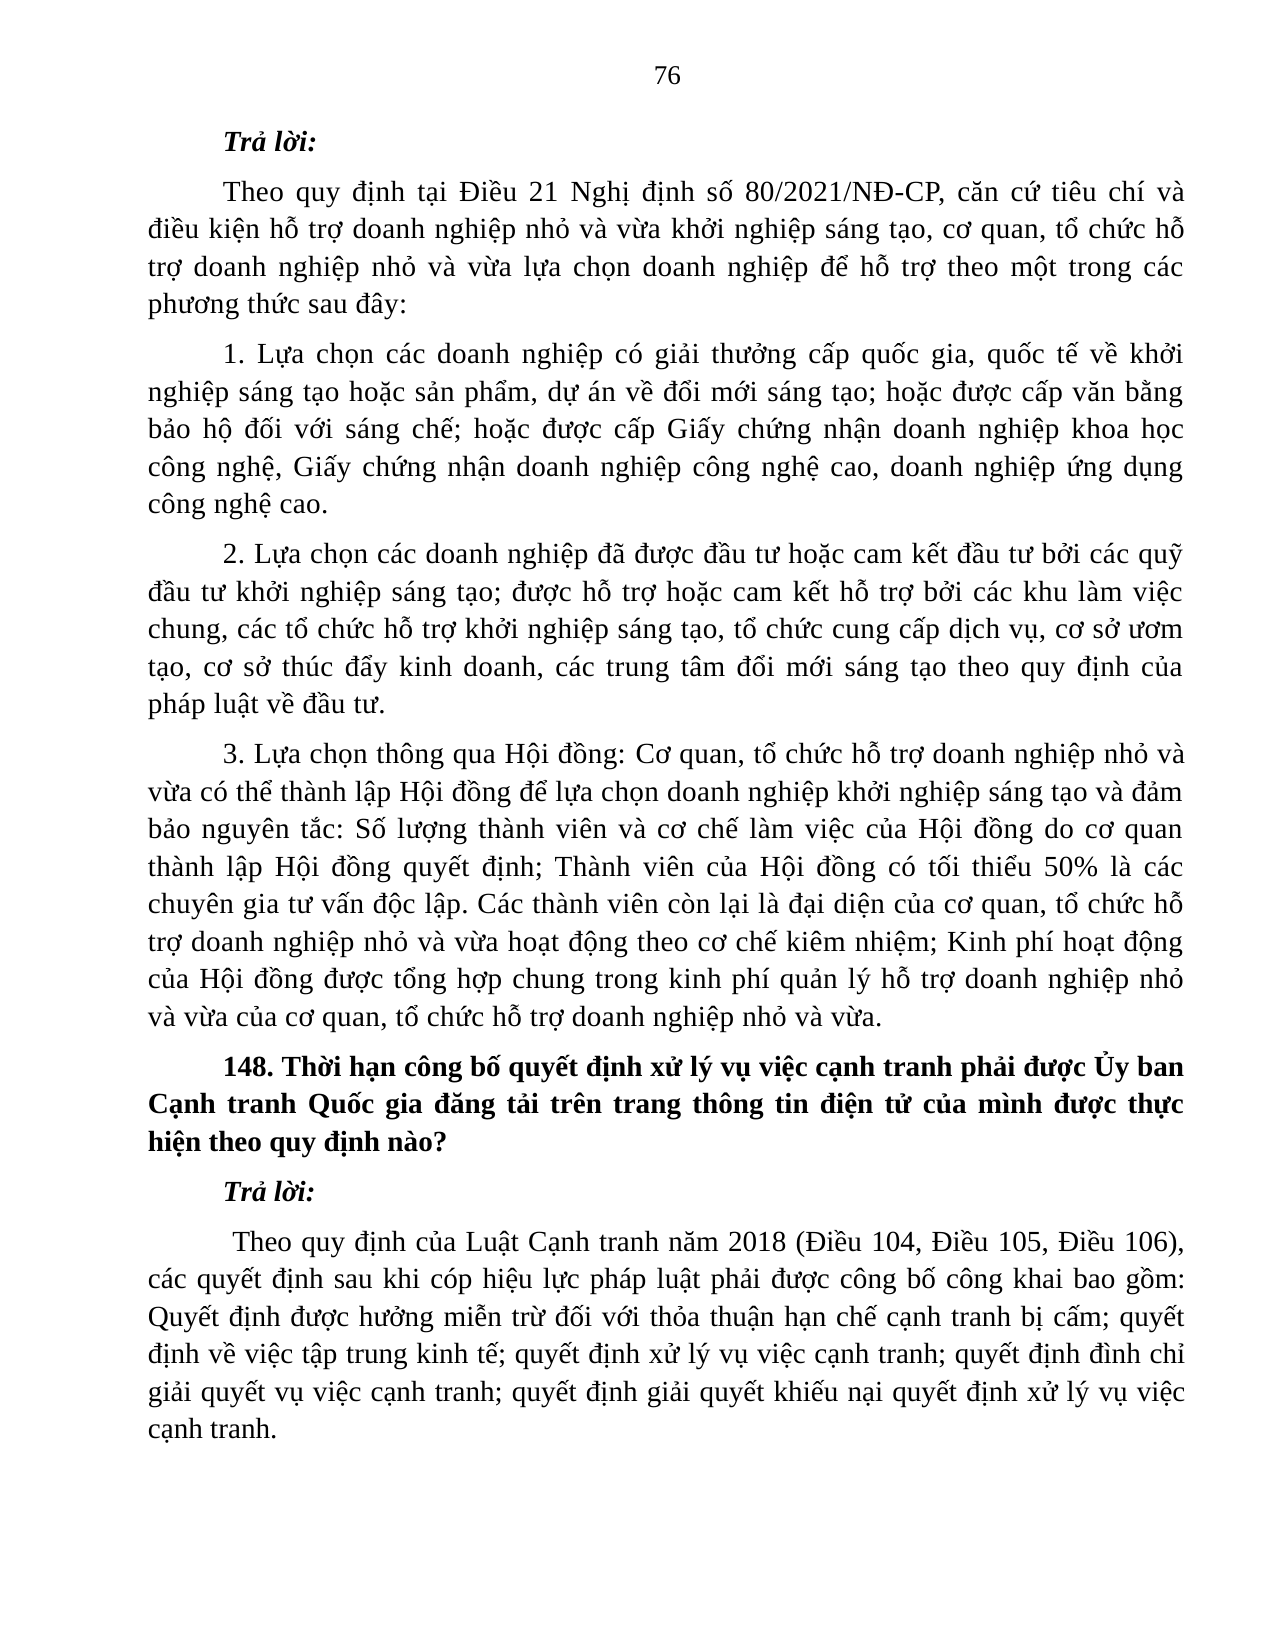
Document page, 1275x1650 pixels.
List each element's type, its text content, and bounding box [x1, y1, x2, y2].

text 1. Lựa chọn các doanh nghiệp có giải thưởng cấp quốc gia, quốc tế về khởi nghiệp sáng tạo hoặc sản phẩm, dự án về đổi mới sáng tạo; hoặc được cấp văn bằng bảo hộ đối với sáng chế; hoặc được cấp Giấy chứng nhận doanh nghiệp khoa học công nghệ, Giấy chứng nhận doanh nghiệp công nghệ cao, doanh nghiệp ứng dụng công nghệ cao. [148, 334, 1186, 521]
text Trả lời: [148, 121, 1186, 159]
text 2. Lựa chọn các doanh nghiệp đã được đầu tư hoặc cam kết đầu tư bởi các quỹ đầu tư khởi nghiệp sáng tạo; được hỗ trợ hoặc cam kết hỗ trợ bởi các khu làm việc chung, các tổ chức hỗ trợ khởi nghiệp sáng tạo, tổ chức cung cấp dịch vụ, cơ sở ươm tạo, cơ sở thúc đẩy kinh doanh, các trung tâm đổi mới sáng tạo theo quy định của pháp luật về đầu tư. [148, 534, 1186, 721]
text Theo quy định của Luật Cạnh tranh năm 2018 (Điều 104, Điều 105, Điều 106), các quyết định sau khi cóp hiệu lực pháp luật phải được công bố công khai bao gồm: Quyết định được hưởng miễn trừ đối với thỏa thuận hạn chế cạnh tranh bị cấm; quyết định về việc tập trung kinh tế; quyết định xử lý vụ việc cạnh tranh; quyết định đình chỉ giải quyết vụ việc cạnh tranh; quyết định giải quyết khiếu nại quyết định xử lý vụ việc cạnh tranh. [148, 1221, 1186, 1446]
text 3. Lựa chọn thông qua Hội đồng: Cơ quan, tổ chức hỗ trợ doanh nghiệp nhỏ và vừa có thể thành lập Hội đồng để lựa chọn doanh nghiệp khởi nghiệp sáng tạo và đảm bảo nguyên tắc: Số lượng thành viên và cơ chế làm việc của Hội đồng do cơ quan thành lập Hội đồng quyết định; Thành viên của Hội đồng có tối thiểu 50% là các chuyên gia tư vấn độc lập. Các thành viên còn lại là đại diện của cơ quan, tổ chức hỗ trợ doanh nghiệp nhỏ và vừa hoạt động theo cơ chế kiêm nhiệm; Kinh phí hoạt động của Hội đồng được tổng hợp chung trong kinh phí quản lý hỗ trợ doanh nghiệp nhỏ và vừa của cơ quan, tổ chức hỗ trợ doanh nghiệp nhỏ và vừa. [148, 734, 1186, 1034]
text Theo quy định tại Điều 21 Nghị định số 80/2021/NĐ-CP, căn cứ tiêu chí và điều kiện hỗ trợ doanh nghiệp nhỏ và vừa khởi nghiệp sáng tạo, cơ quan, tổ chức hỗ trợ doanh nghiệp nhỏ và vừa lựa chọn doanh nghiệp để hỗ trợ theo một trong các phương thức sau đây: [148, 171, 1186, 321]
text 148. Thời hạn công bố quyết định xử lý vụ việc cạnh tranh phải được Ủy ban Cạnh tranh Quốc gia đăng tải trên trang thông tin điện tử của mình được thực hiện theo quy định nào? [148, 1046, 1186, 1159]
text Trả lời: [148, 1171, 1186, 1209]
